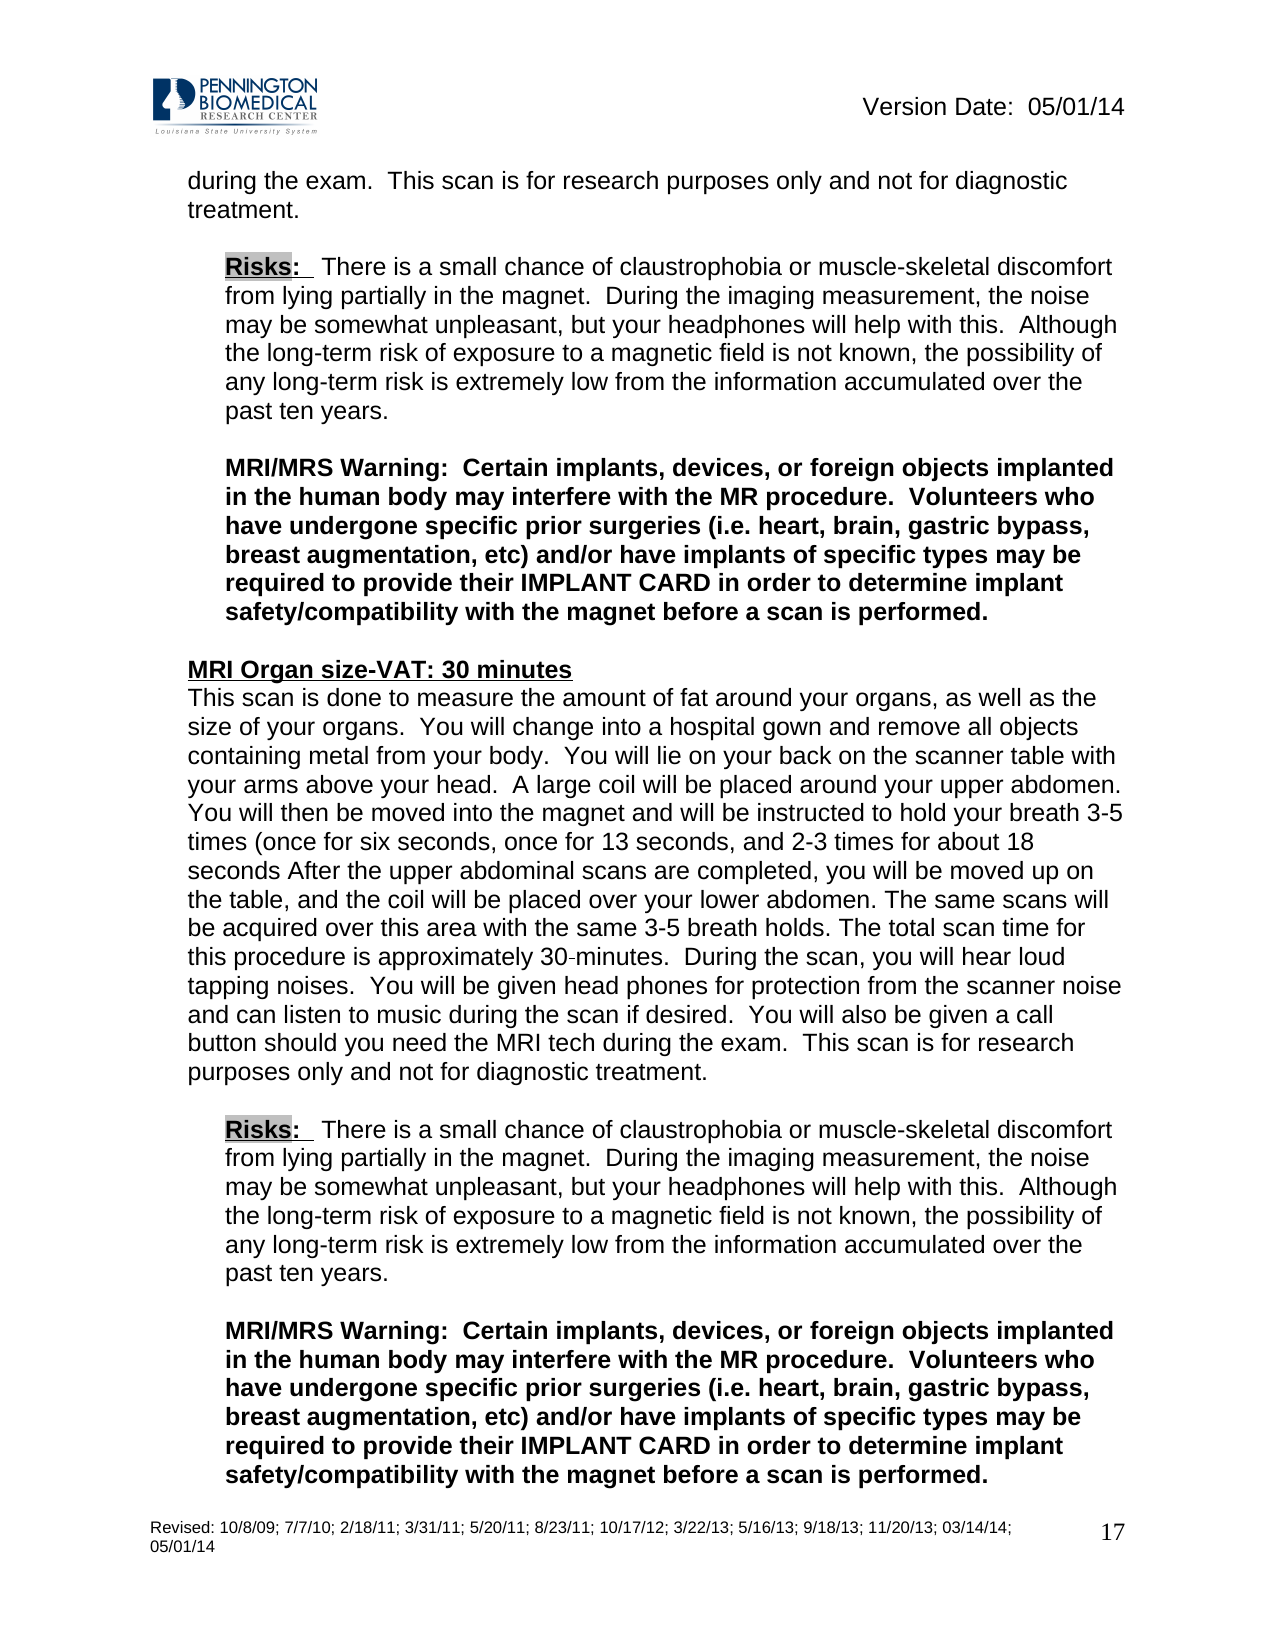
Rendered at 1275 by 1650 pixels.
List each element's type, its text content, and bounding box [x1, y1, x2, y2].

picture [150, 75, 321, 137]
text MRI Organ size-VAT: 30 minutes [159, 654, 1125, 683]
text Risks: There is a small chance of claustrophobia or muscle-skeletal discomfort from lying partially in the magnet. During the imaging measurement, the noise may be somewhat unpleasant, but your headphones will help with this. Although the long-term risk of exposure to a magnetic field is not known, the possibility of any long-term risk is extremely low from the information accumulated over the past ten years. [225, 252, 1125, 424]
text MRI/MRS Warning: Certain implants, devices, or foreign objects implanted in the human body may interfere with the MR procedure. Volunteers who have undergone specific prior surgeries (i.e. heart, brain, gastric bypass, breast augmentation, etc) and/or have implants of specific types may be required to provide their IMPLANT CARD in order to determine implant safety/compatibility with the magnet before a scan is performed. [225, 1316, 1125, 1488]
text Risks: There is a small chance of claustrophobia or muscle-skeletal discomfort from lying partially in the magnet. During the imaging measurement, the noise may be somewhat unpleasant, but your headphones will help with this. Although the long-term risk of exposure to a magnetic field is not known, the possibility of any long-term risk is extremely low from the information accumulated over the past ten years. [225, 1114, 1125, 1287]
text MRI/MRS Warning: Certain implants, devices, or foreign objects implanted in the human body may interfere with the MR procedure. Volunteers who have undergone specific prior surgeries (i.e. heart, brain, gastric bypass, breast augmentation, etc) and/or have implants of specific types may be required to provide their IMPLANT CARD in order to determine implant safety/compatibility with the magnet before a scan is performed. [225, 453, 1125, 626]
text This scan is done to measure the amount of fat around your organs, as well as the size of your organs. You will change into a hospital gown and remove all objects containing metal from your body. You will lie on your back on the scanner table with your arms above your head. A large coil will be placed around your upper abdomen. You will then be moved into the magnet and will be instructed to hold your breath 3-5 times (once for six seconds, once for 13 seconds, and 2-3 times for about 18 seconds After the upper abdominal scans are completed, you will be moved up on the table, and the coil will be placed over your lower abdomen. The same scans will be acquired over this area with the same 3-5 breath holds. The total scan time for this procedure is approximately 30 minutes. During the scan, you will hear loud tapping noises. You will be given head phones for protection from the scanner noise and can listen to music during the scan if desired. You will also be given a call button should you need the MRI tech during the exam. This scan is for research purposes only and not for diagnostic treatment. [187, 683, 1125, 1086]
